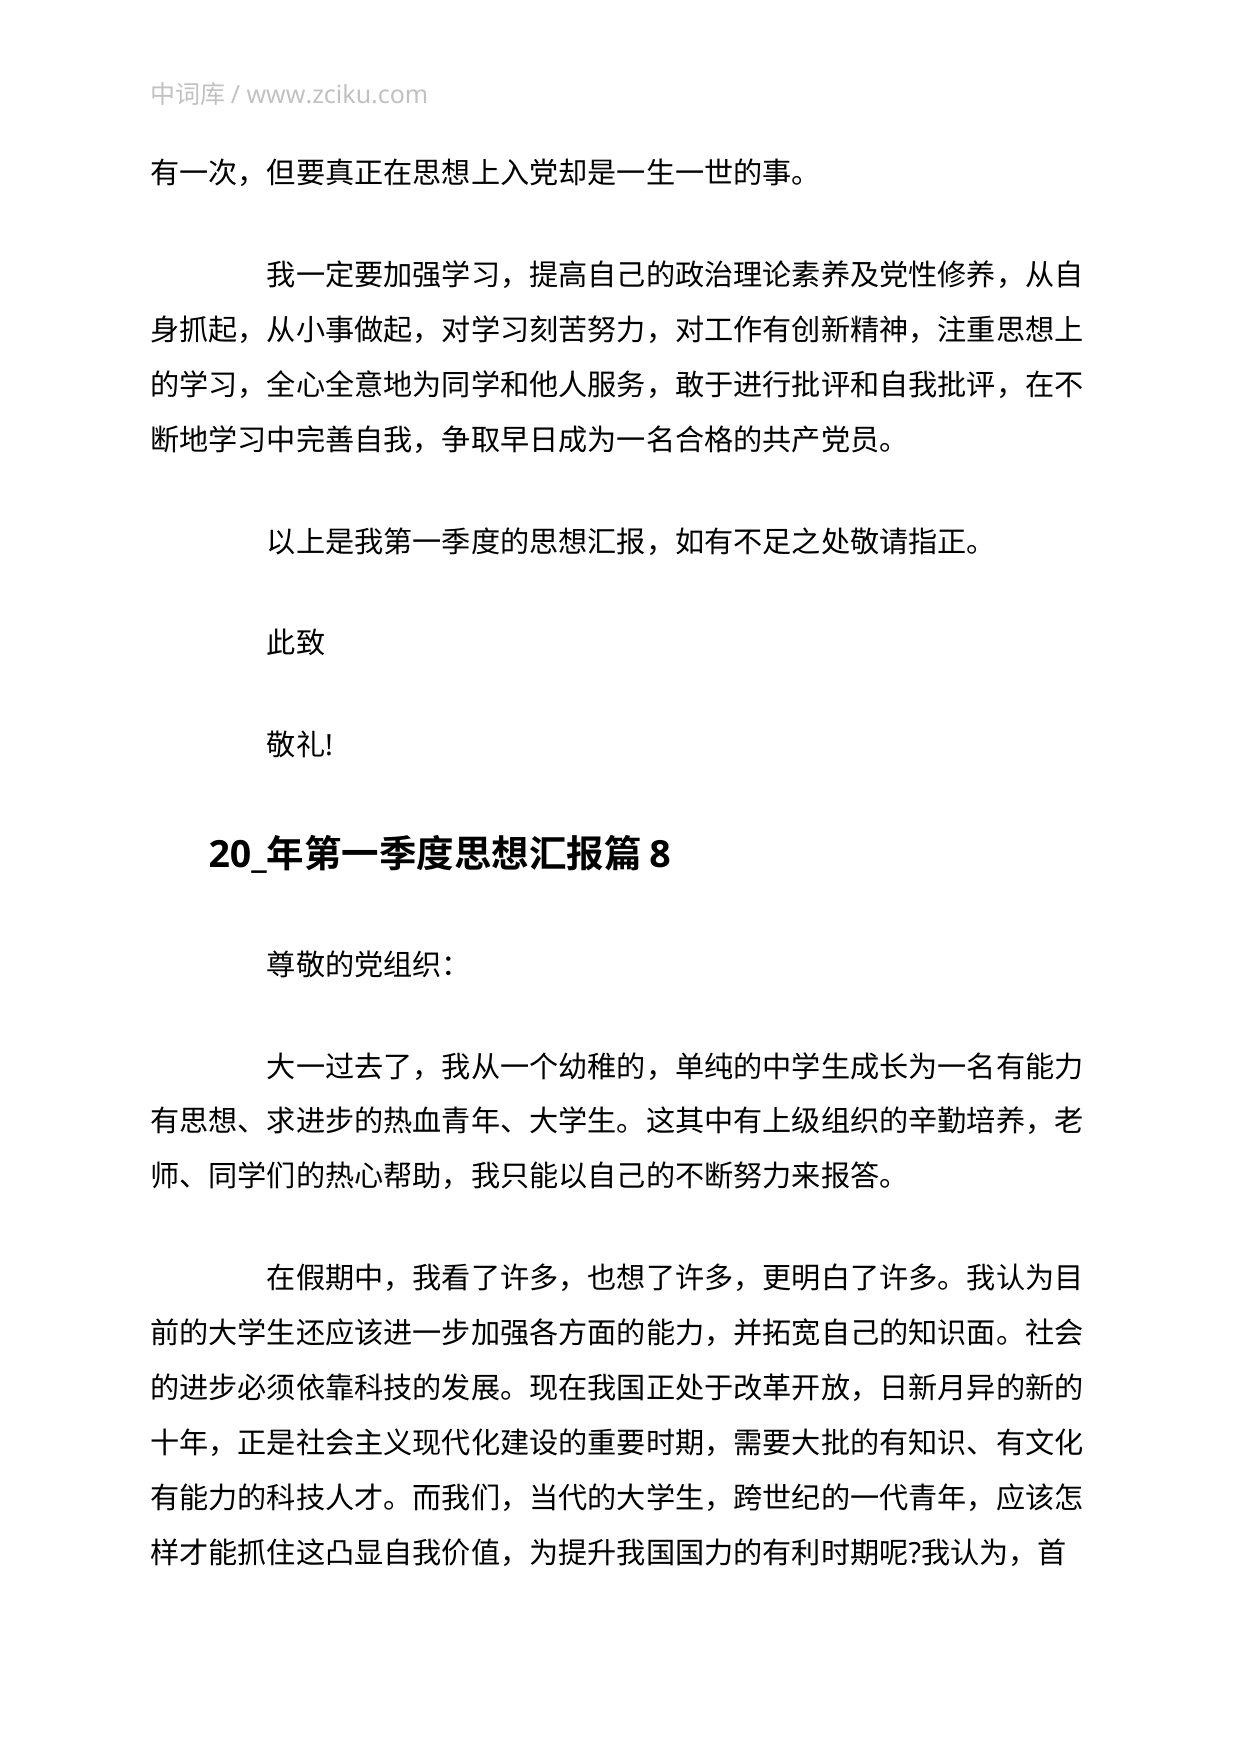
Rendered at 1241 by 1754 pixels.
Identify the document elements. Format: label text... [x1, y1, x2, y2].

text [150, 150, 1090, 192]
text 敬礼! [150, 722, 1090, 764]
text 我一定要加强学习，提高自己的政治理论素养及党性修养，从自身抓起，从小事做起，对学习刻苦努力，对工作有创新精神，注重思想上的学习，全心全意地为同学和他人服务，敢于进行批评和自我批评，在不断地学习中完善自我，争取早日成为一名合格的共产党员。 [150, 252, 1090, 459]
text 以上是我第一季度的思想汇报，如有不足之处敬请指正。 [150, 518, 1090, 561]
text 此致 [150, 620, 1090, 662]
text 尊敬的党组织： [150, 941, 1090, 984]
text 20_年第一季度思想汇报篇8 [150, 824, 1090, 878]
text 大一过去了，我从一个幼稚的，单纯的中学生成长为一名有能力有思想、求进步的热血青年、大学生。这其中有上级组织的辛勤培养，老师、同学们的热心帮助，我只能以自己的不断努力来报答。 [150, 1043, 1090, 1195]
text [150, 1255, 1090, 1572]
